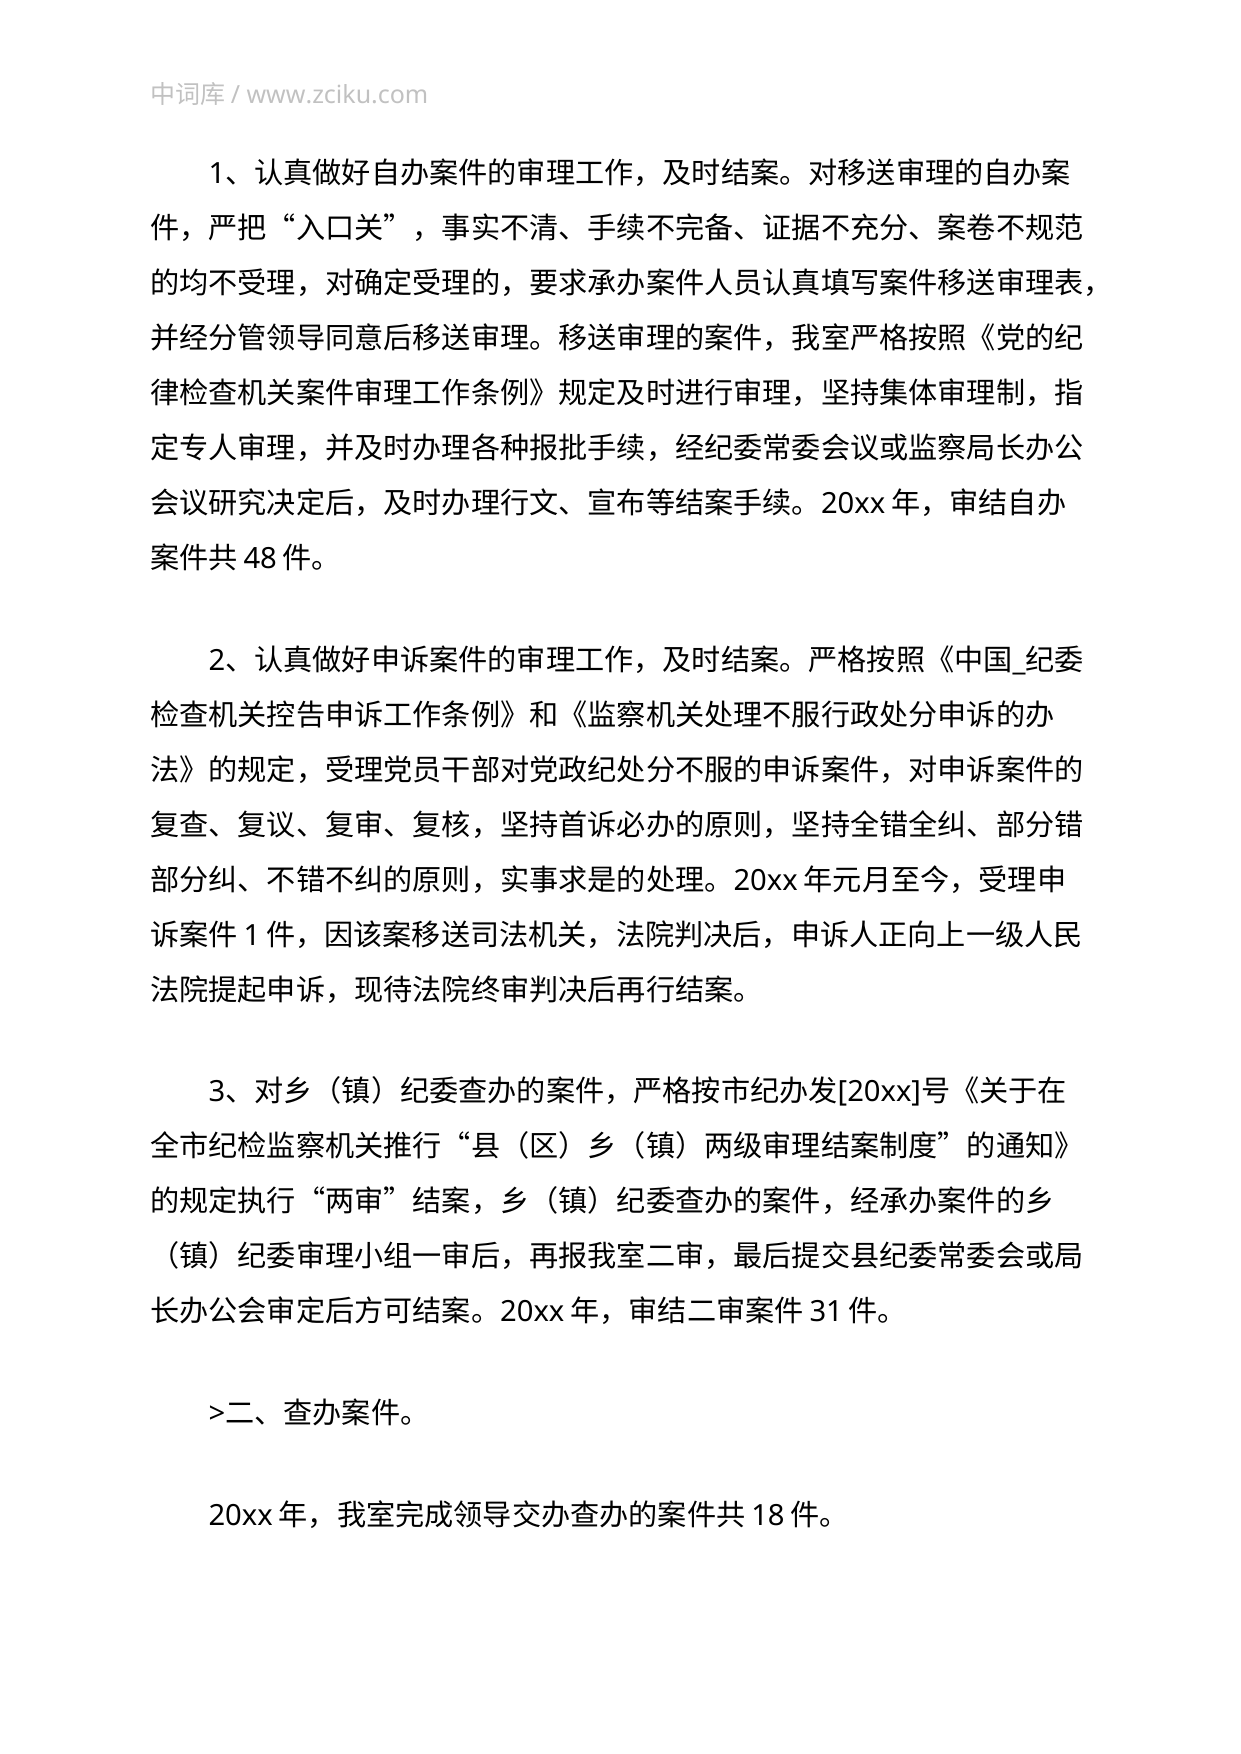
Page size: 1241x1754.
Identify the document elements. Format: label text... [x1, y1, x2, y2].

text 1、认真做好自办案件的审理工作，及时结案。对移送审理的自办案件，严把“入口关”，事实不清、手续不完备、证据不充分、案卷不规范的均不受理，对确定受理的，要求承办案件人员认真填写案件移送审理表，并经分管领导同意后移送审理。移送审理的案件，我室严格按照《党的纪律检查机关案件审理工作条例》规定及时进行审理，坚持集体审理制，指定专人审理，并及时办理各种报批手续，经纪委常委会议或监察局长办公会议研究决定后，及时办理行文、宣布等结案手续。20xx年，审结自办案件共48件。 [150, 150, 1090, 577]
text 20xx年，我室完成领导交办查办的案件共18件。 [150, 1492, 1090, 1534]
text 2、认真做好申诉案件的审理工作，及时结案。严格按照《中国_纪委检查机关控告申诉工作条例》和《监察机关处理不服行政处分申诉的办法》的规定，受理党员干部对党政纪处分不服的申诉案件，对申诉案件的复查、复议、复审、复核，坚持首诉必办的原则，坚持全错全纠、部分错部分纠、不错不纠的原则，实事求是的处理。20xx年元月至今，受理申诉案件1件，因该案移送司法机关，法院判决后，申诉人正向上一级人民法院提起申诉，现待法院终审判决后再行结案。 [150, 636, 1090, 1008]
text >二、查办案件。 [150, 1389, 1090, 1432]
text 3、对乡（镇）纪委查办的案件，严格按市纪办发[20xx]号《关于在全市纪检监察机关推行“县（区）乡（镇）两级审理结案制度”的通知》的规定执行“两审”结案，乡（镇）纪委查办的案件，经承办案件的乡（镇）纪委审理小组一审后，再报我室二审，最后提交县纪委常委会或局长办公会审定后方可结案。20xx年，审结二审案件31件。 [150, 1068, 1090, 1330]
